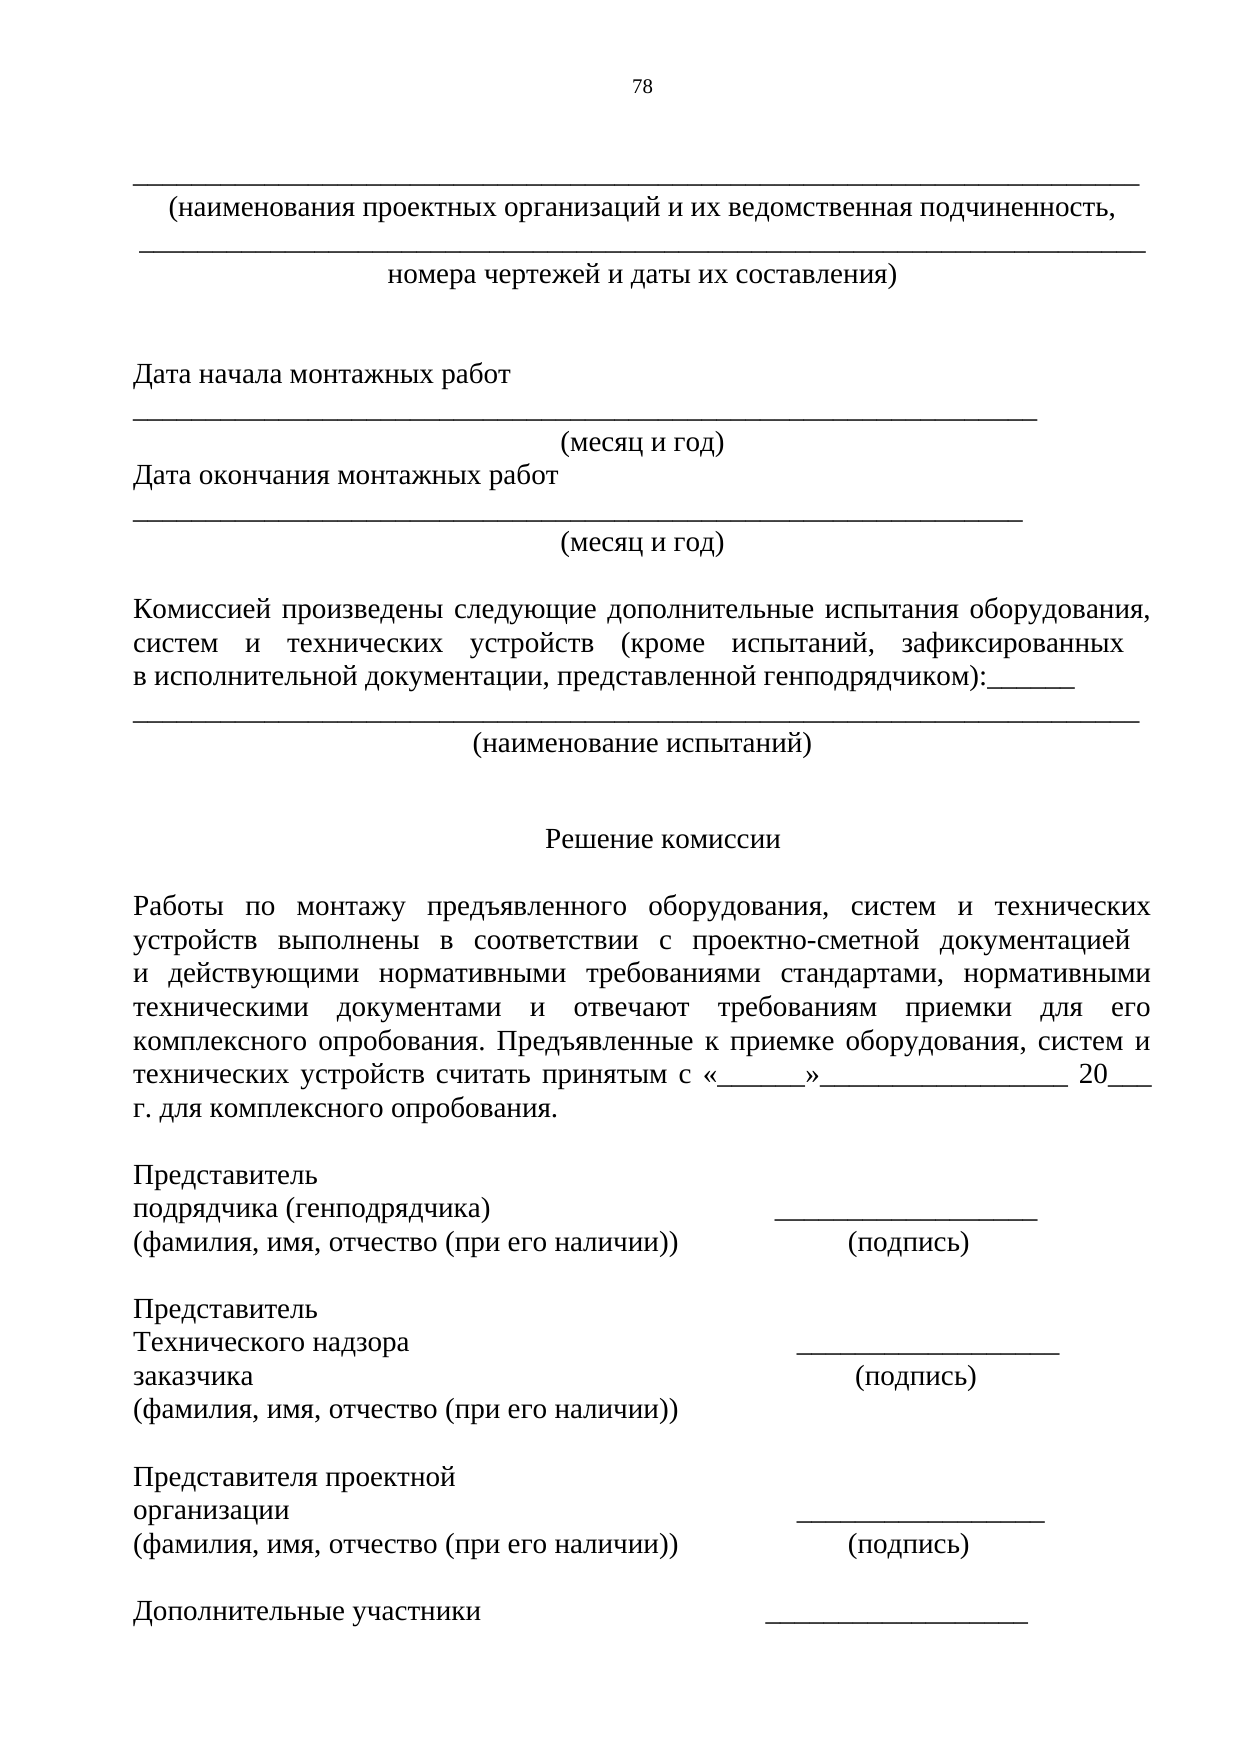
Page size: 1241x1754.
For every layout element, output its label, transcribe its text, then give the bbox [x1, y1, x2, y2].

text _____________________________________________________________________ [133, 155, 1152, 189]
text заказчика (подпись) [133, 1358, 1152, 1392]
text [133, 1526, 1152, 1559]
text Дополнительные участники __________________ [133, 1593, 1152, 1626]
text Комиссией произведены следующие дополнительные испытания оборудования, систем и технических устройств (кроме испытаний, зафиксированных в исполнительной документации, представленной генподрядчиком):______ [133, 591, 1152, 692]
text (месяц и год) [133, 524, 1152, 558]
text Дата начала монтажных работ ______________________________________________________________ [133, 357, 1152, 424]
text Технического надзора __________________ [133, 1324, 1152, 1358]
text (фамилия, имя, отчество (при его наличии)) (подпись) [133, 1224, 1152, 1257]
text Представитель [133, 1291, 1152, 1324]
text Дата окончания монтажных работ _____________________________________________________________ [133, 457, 1152, 524]
text Решение комиссии [133, 821, 1152, 855]
text (месяц и год) [133, 424, 1152, 457]
text (наименование испытаний) [133, 726, 1152, 759]
text Представителя проектной [133, 1459, 1152, 1492]
text организации _________________ [133, 1492, 1152, 1526]
text (фамилия, имя, отчество (при его наличии)) [133, 1392, 1152, 1425]
text _____________________________________________________________________ [133, 692, 1152, 726]
text (наименования проектных организаций и их ведомственная подчиненность, _____________________________________________________________________ [133, 189, 1152, 256]
text номера чертежей и даты их составления) [133, 256, 1152, 289]
text Представитель [133, 1157, 1152, 1190]
text подрядчика (генподрядчика) __________________ [133, 1190, 1152, 1224]
text Работы по монтажу предъявленного оборудования, систем и технических устройств выполнены в соответствии с проектно-сметной документацией и действующими нормативными требованиями стандартами, нормативными техническими документами и отвечают требованиям приемки для его комплексного опробования. Предъявленные к приемке оборудования, систем и технических устройств считать принятым с «______»_________________ 20___ г. для комплексного опробования. [133, 888, 1152, 1123]
